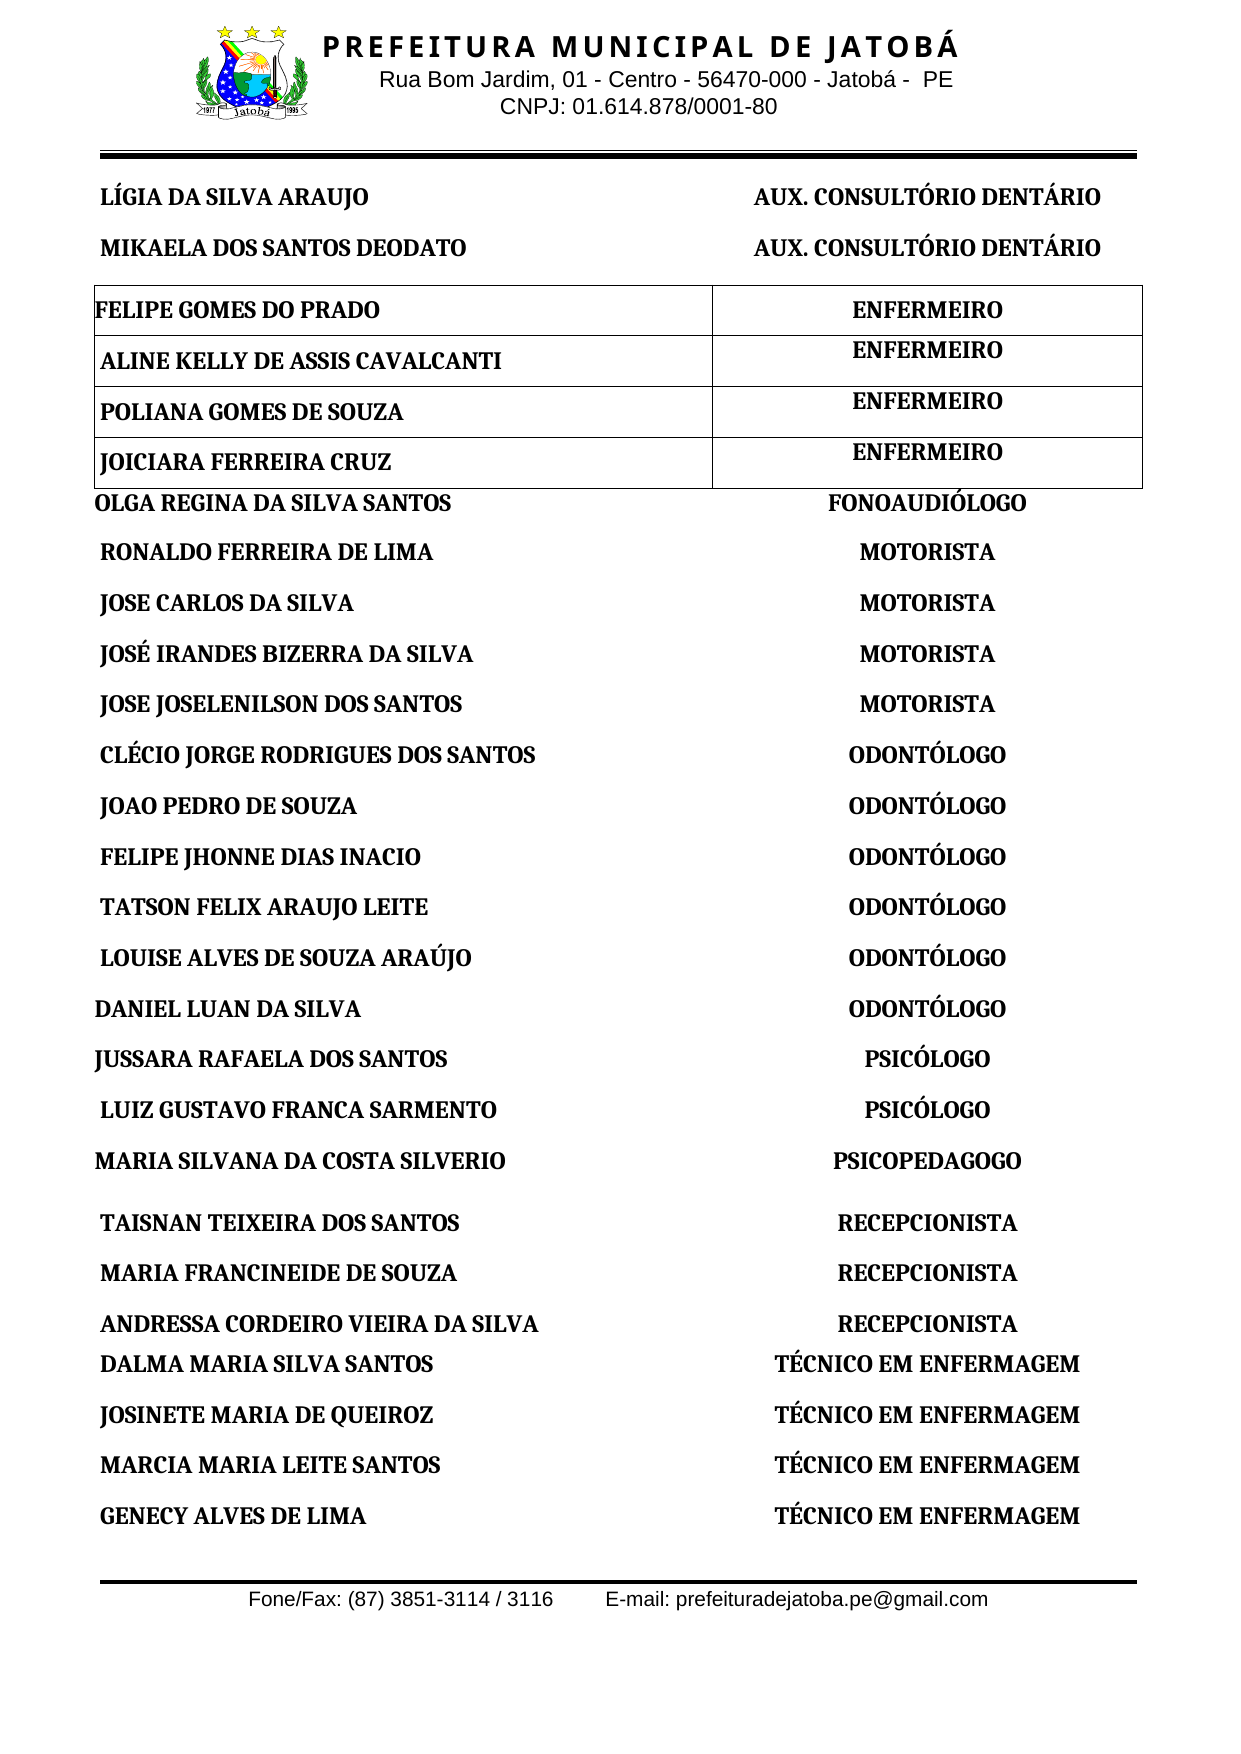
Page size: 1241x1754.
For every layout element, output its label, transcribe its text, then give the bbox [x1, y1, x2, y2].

table_cell JOSÉ IRANDES BIZERRA DA SILVA [94, 640, 712, 690]
table_cell TÉCNICO EM ENFERMAGEM [713, 1401, 1142, 1451]
table_cell ENFERMEIRO [713, 286, 1142, 335]
table_cell RECEPCIONISTA [713, 1248, 1142, 1299]
table_cell MOTORISTA [713, 589, 1142, 639]
table_cell MOTORISTA [713, 538, 1142, 589]
table_cell ENFERMEIRO [713, 336, 1142, 386]
table_cell JUSSARA RAFAELA DOS SANTOS [94, 1045, 712, 1096]
table_cell FONOAUDIÓLOGO [713, 489, 1142, 538]
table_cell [713, 183, 1142, 234]
table_cell MOTORISTA [713, 690, 1142, 741]
table_cell JOSE CARLOS DA SILVA [94, 589, 712, 639]
table_cell ODONTÓLOGO [713, 944, 1142, 995]
table_cell ODONTÓLOGO [713, 741, 1142, 792]
table_cell PSICÓLOGO [713, 1096, 1142, 1147]
table_cell TAISNAN TEIXEIRA DOS SANTOS [94, 1198, 712, 1248]
table_cell PSICOPEDAGOGO [713, 1147, 1142, 1198]
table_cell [713, 1502, 1142, 1553]
table_cell DALMA MARIA SILVA SANTOS [94, 1350, 712, 1401]
table_cell LUIZ GUSTAVO FRANCA SARMENTO [94, 1096, 712, 1147]
table_cell JOSINETE MARIA DE QUEIROZ [94, 1401, 712, 1451]
table_cell LOUISE ALVES DE SOUZA ARAÚJO [94, 944, 712, 995]
table_cell ODONTÓLOGO [713, 843, 1142, 893]
table_cell GENECY ALVES DE LIMA [94, 1502, 712, 1553]
table_cell ENFERMEIRO [713, 438, 1142, 487]
table_cell ODONTÓLOGO [713, 792, 1142, 842]
table_cell LÍGIA DA SILVA ARAUJO [94, 183, 712, 234]
table_cell ALINE KELLY DE ASSIS CAVALCANTI [95, 336, 712, 386]
table_cell JOSE JOSELENILSON DOS SANTOS [94, 690, 712, 741]
table_cell JOAO PEDRO DE SOUZA [94, 792, 712, 842]
table_cell RECEPCIONISTA [713, 1198, 1142, 1248]
table_cell MARIA SILVANA DA COSTA SILVERIO [94, 1147, 712, 1198]
table_cell PSICÓLOGO [713, 1045, 1142, 1096]
table_cell RECEPCIONISTA [713, 1299, 1142, 1350]
table_cell POLIANA GOMES DE SOUZA [95, 387, 712, 437]
table_cell ODONTÓLOGO [713, 893, 1142, 944]
table_cell OLGA REGINA DA SILVA SANTOS [94, 489, 712, 538]
table_cell MOTORISTA [713, 640, 1142, 690]
table_cell MARIA FRANCINEIDE DE SOUZA [94, 1248, 712, 1299]
table_cell ODONTÓLOGO [713, 995, 1142, 1045]
table_cell JOICIARA FERREIRA CRUZ [95, 438, 712, 487]
table_cell MARCIA MARIA LEITE SANTOS [94, 1451, 712, 1502]
table_cell TÉCNICO EM ENFERMAGEM [713, 1451, 1142, 1502]
table_cell ANDRESSA CORDEIRO VIEIRA DA SILVA [94, 1299, 712, 1350]
table_cell TATSON FELIX ARAUJO LEITE [94, 893, 712, 944]
table_cell MIKAELA DOS SANTOS DEODATO [94, 234, 712, 284]
table_cell DANIEL LUAN DA SILVA [94, 995, 712, 1045]
table_cell FELIPE JHONNE DIAS INACIO [94, 843, 712, 893]
table_cell TÉCNICO EM ENFERMAGEM [713, 1350, 1142, 1401]
table_cell ENFERMEIRO [713, 387, 1142, 437]
table_cell CLÉCIO JORGE RODRIGUES DOS SANTOS [94, 741, 712, 792]
table_cell FELIPE GOMES DO PRADO [95, 286, 712, 335]
table_cell RONALDO FERREIRA DE LIMA [94, 538, 712, 589]
table_cell AUX. CONSULTÓRIO DENTÁRIO [713, 234, 1142, 284]
